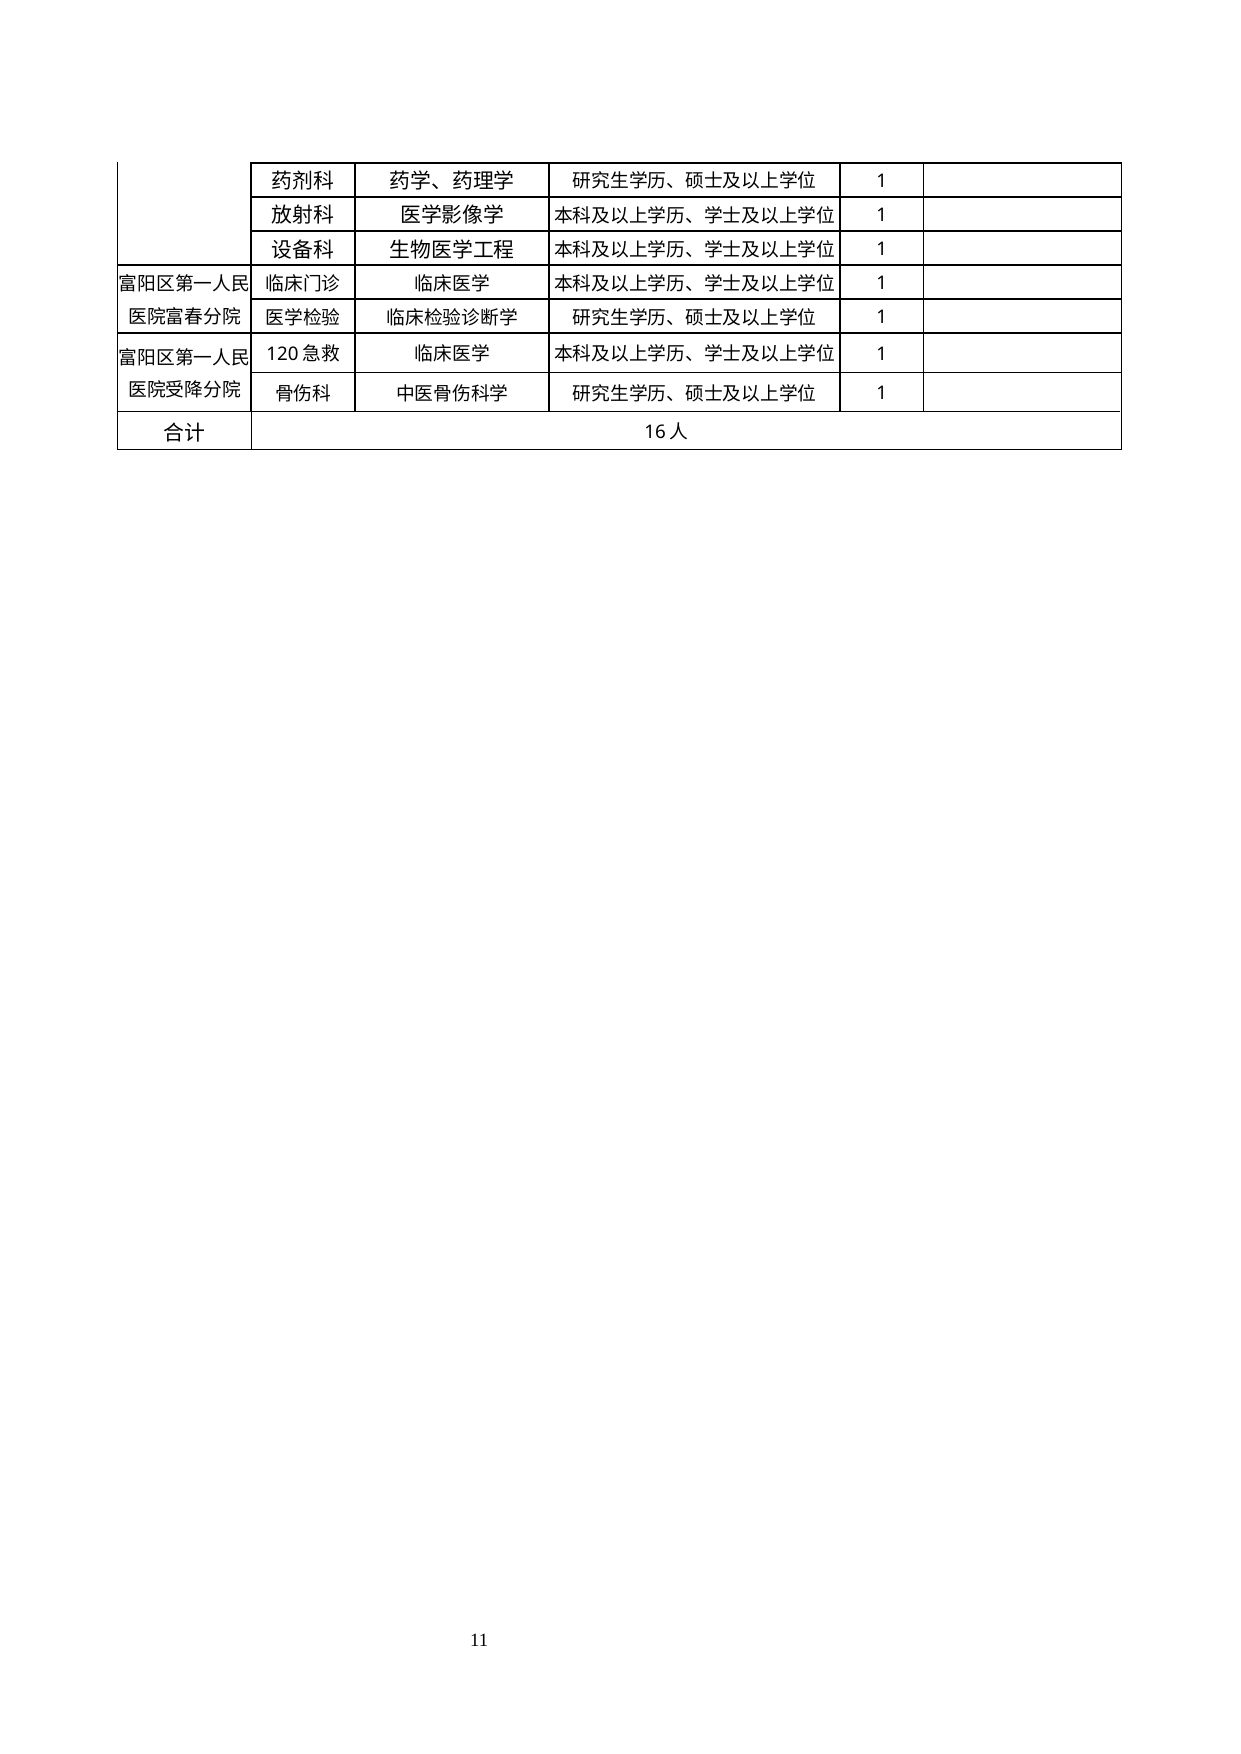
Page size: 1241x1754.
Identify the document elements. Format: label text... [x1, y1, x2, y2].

table_cell 临床检验诊断学 [356, 300, 548, 332]
table_cell 本科及以上学历、学士及以上学位 [550, 232, 839, 264]
table_cell 骨伤科 [252, 373, 354, 411]
table_cell 医学影像学 [356, 198, 548, 230]
table_cell 120急救 [252, 334, 354, 371]
table_cell 合计 [118, 412, 251, 449]
table_cell [924, 373, 1121, 411]
table_cell 16人 [252, 411, 1121, 449]
table_cell 临床医学 [356, 334, 548, 371]
table_cell 中医骨伤科学 [356, 373, 548, 411]
table_cell 设备科 [252, 232, 354, 264]
table_cell 富阳区第一人民医院受降分院 [118, 334, 250, 411]
table_cell 放射科 [252, 198, 354, 230]
table_cell [924, 164, 1121, 196]
table_cell 医学检验 [252, 300, 354, 332]
table_cell [924, 334, 1121, 371]
table_cell [924, 198, 1121, 230]
table_cell 研究生学历、硕士及以上学位 [550, 300, 839, 332]
table_cell [924, 300, 1121, 332]
table_cell 本科及以上学历、学士及以上学位 [550, 198, 839, 230]
table_cell 临床医学 [356, 266, 548, 298]
table_cell 1 [841, 164, 923, 196]
table_cell 1 [841, 198, 923, 230]
table_cell 药学、药理学 [356, 164, 548, 196]
table_cell 1 [841, 334, 923, 371]
table_cell 研究生学历、硕士及以上学位 [550, 373, 839, 411]
table_cell 1 [841, 373, 923, 411]
table_cell 富阳区第一人民医院富春分院 [118, 266, 250, 332]
table_cell 临床门诊 [252, 266, 354, 298]
table_cell [924, 266, 1121, 298]
table_cell 本科及以上学历、学士及以上学位 [550, 334, 839, 371]
table_cell 1 [841, 266, 923, 298]
table_cell [924, 232, 1121, 264]
table_cell 1 [841, 232, 923, 264]
table_cell 生物医学工程 [356, 232, 548, 264]
table_cell 研究生学历、硕士及以上学位 [550, 164, 839, 196]
table_cell 1 [841, 300, 923, 332]
table_cell 本科及以上学历、学士及以上学位 [550, 266, 839, 298]
table_cell 药剂科 [252, 164, 354, 196]
